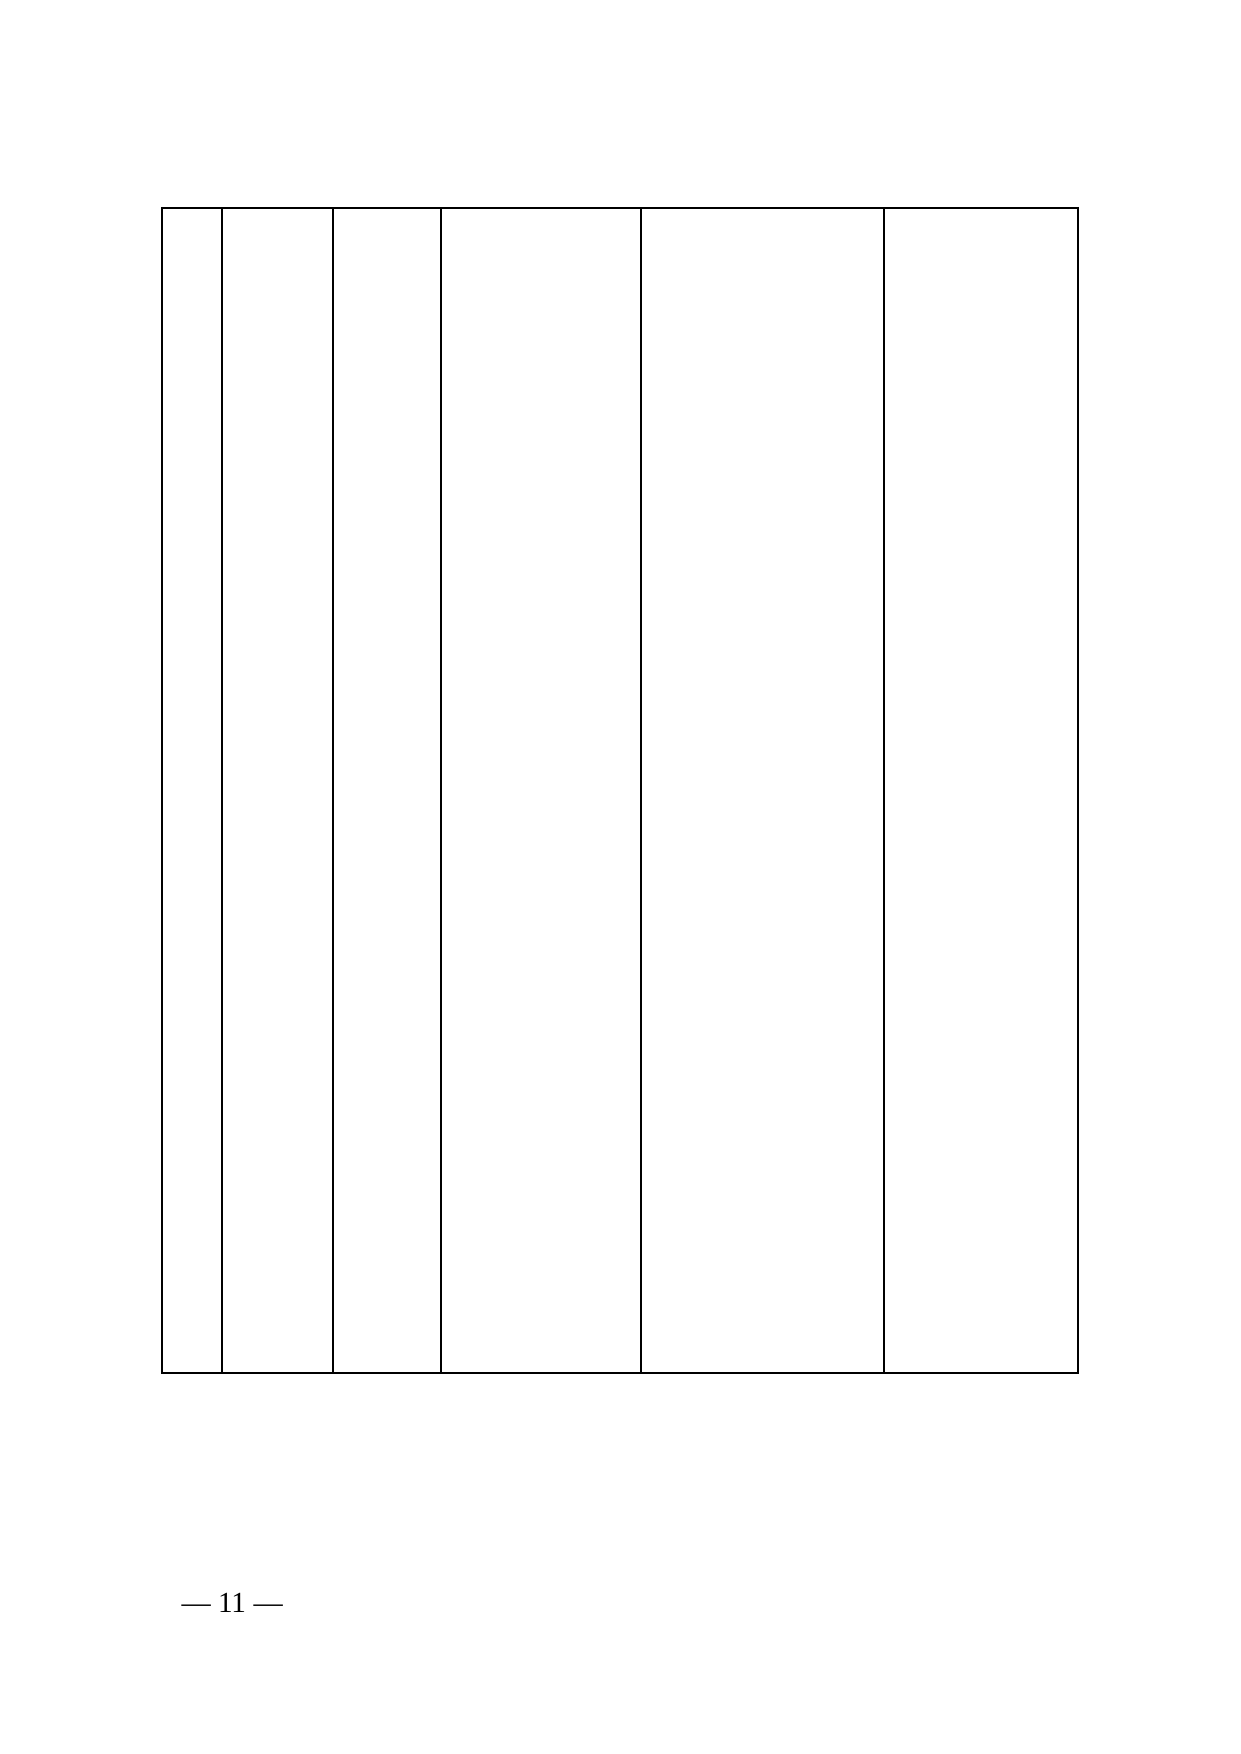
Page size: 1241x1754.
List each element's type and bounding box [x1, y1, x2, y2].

table_cell [334, 209, 440, 1372]
table_cell [223, 209, 332, 1372]
table_cell [442, 209, 640, 1372]
table_cell [642, 209, 883, 1372]
table_cell [163, 209, 221, 1372]
table_cell [885, 209, 1077, 1372]
